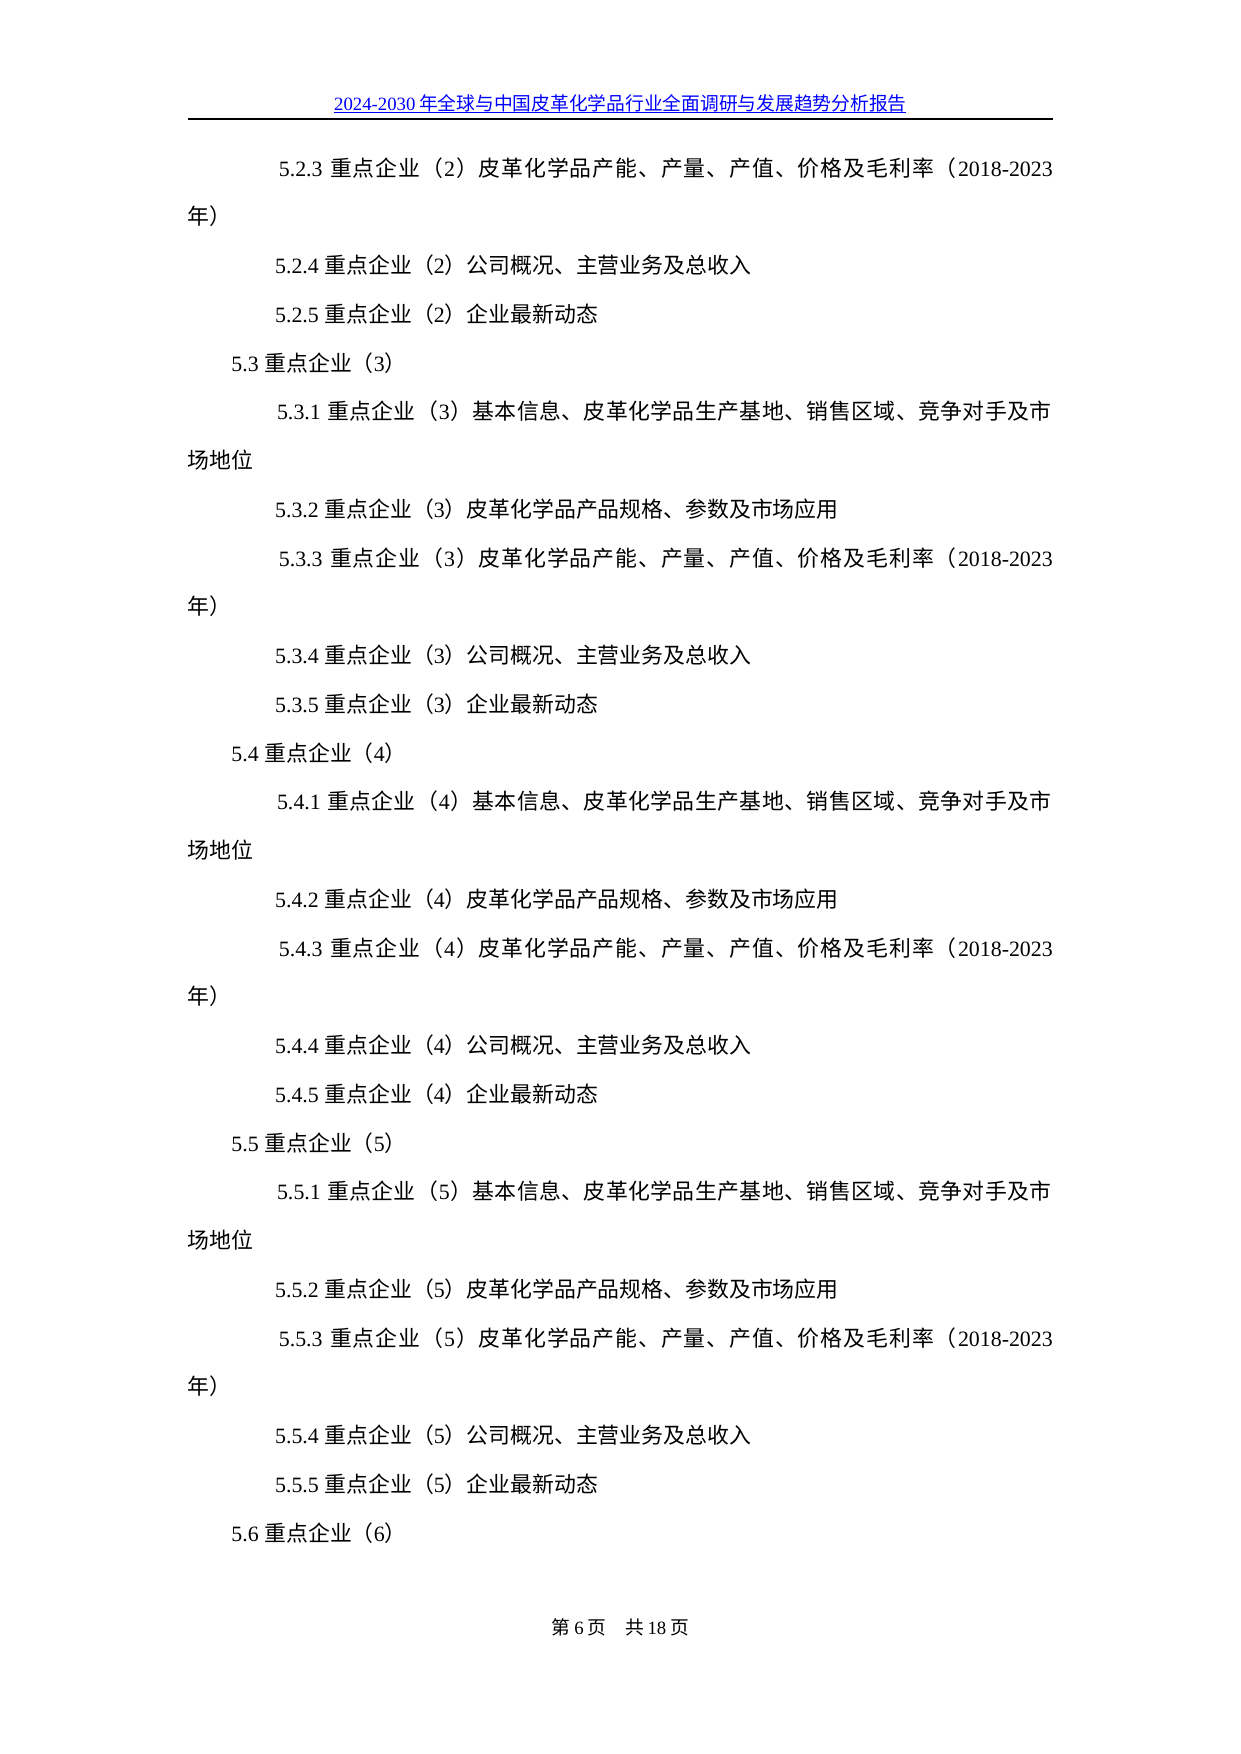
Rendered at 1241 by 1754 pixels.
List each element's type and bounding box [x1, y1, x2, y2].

text [187, 150, 1053, 1548]
